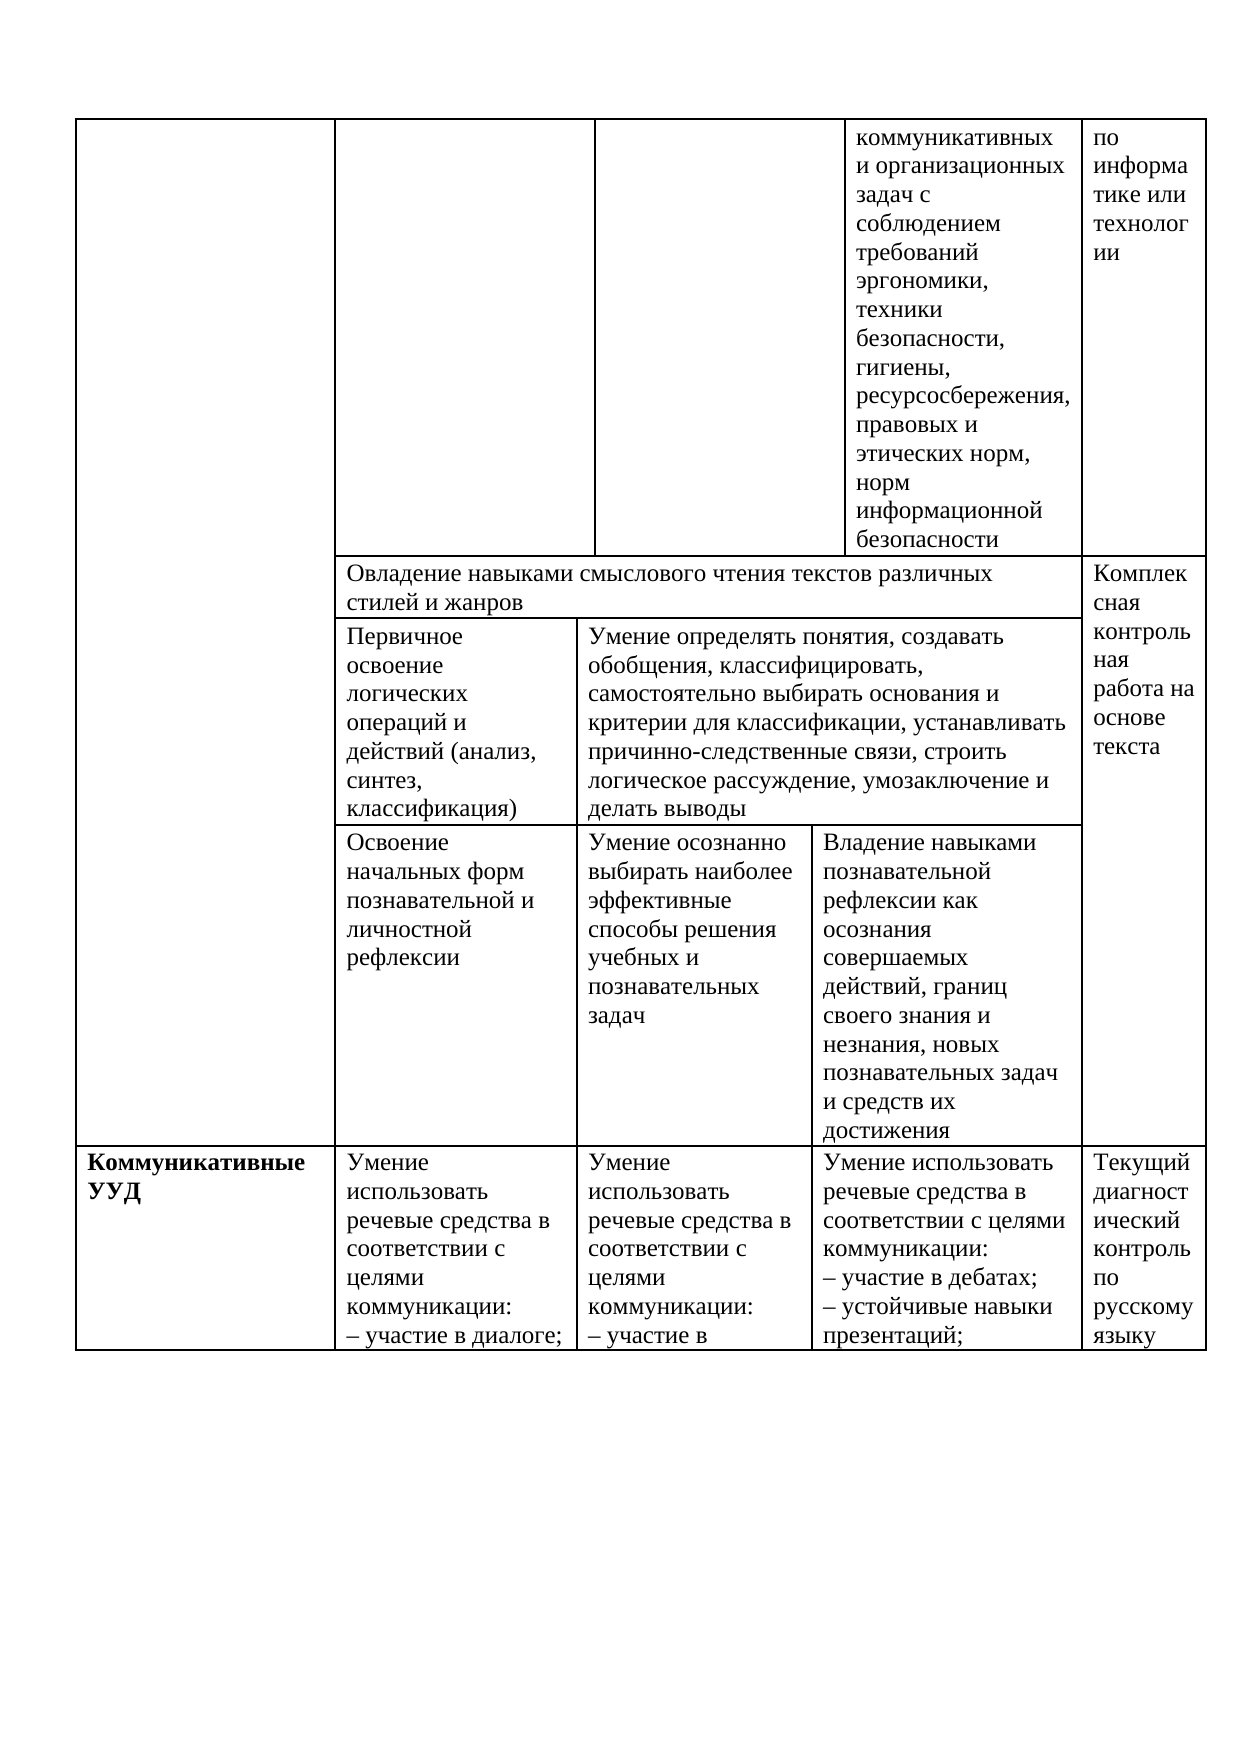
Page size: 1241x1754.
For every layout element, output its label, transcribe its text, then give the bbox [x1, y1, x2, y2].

table_cell Коммуникативные УУД [77, 1147, 334, 1348]
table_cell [336, 1147, 576, 1348]
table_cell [336, 120, 594, 554]
table_cell Овладение навыками смыслового чтения текстов различных стилей и жанров [336, 557, 1081, 617]
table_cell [1083, 1147, 1205, 1348]
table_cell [846, 120, 1081, 554]
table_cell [578, 1147, 811, 1348]
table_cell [813, 1147, 1081, 1348]
table_cell Умение осознанно выбирать наиболее эффективные способы решения учебных и познавательных задач [578, 826, 811, 1145]
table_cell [1083, 120, 1205, 554]
table_cell Умение определять понятия, создавать обобщения, классифицировать, самостоятельно выбирать основания и критерии для классификации, устанавливать причинно-следственные связи, строить логическое рассуждение, умозаключение и делать выводы [578, 619, 1081, 824]
table_cell Первичное освоение логических операций и действий (анализ, синтез, классификация) [336, 619, 576, 824]
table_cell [596, 120, 844, 554]
table_cell Комплексная контрольная работа на основе текста [1083, 557, 1205, 1145]
table_cell Владение навыками познавательной рефлексии как осознания совершаемых действий, границ своего знания и незнания, новых познавательных задач и средств их достижения [813, 826, 1081, 1145]
table_cell Освоение начальных форм познавательной и личностной рефлексии [336, 826, 576, 1145]
